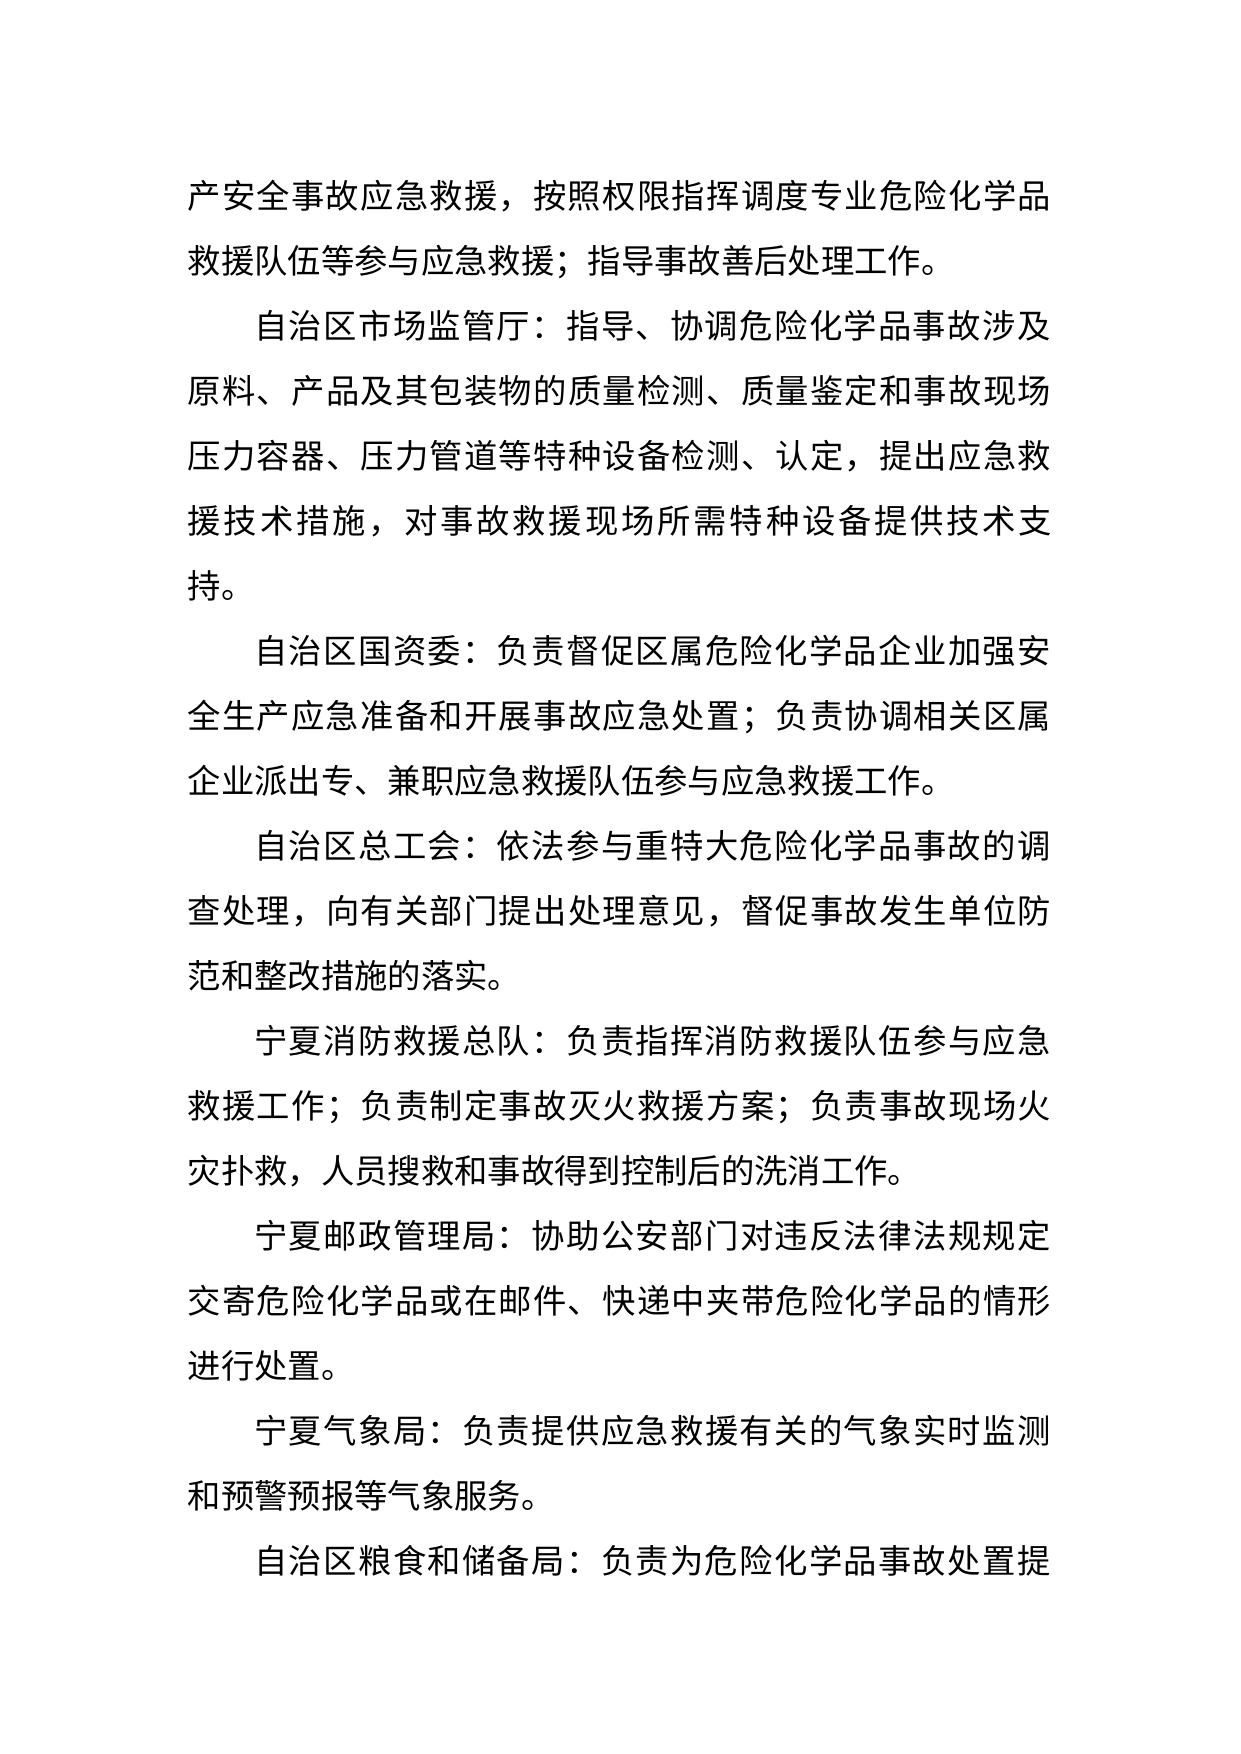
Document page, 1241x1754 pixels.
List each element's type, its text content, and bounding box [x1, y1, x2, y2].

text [187, 1527, 1053, 1592]
text 自治区市场监管厅：指导、协调危险化学品事故涉及原料、产品及其包装物的质量检测、质量鉴定和事故现场压力容器、压力管道等特种设备检测、认定，提出应急救援技术措施，对事故救援现场所需特种设备提供技术支持。 [187, 292, 1053, 617]
text 宁夏气象局：负责提供应急救援有关的气象实时监测和预警预报等气象服务。 [187, 1397, 1053, 1527]
text 自治区总工会：依法参与重特大危险化学品事故的调查处理，向有关部门提出处理意见，督促事故发生单位防范和整改措施的落实。 [187, 812, 1053, 1007]
text 自治区国资委：负责督促区属危险化学品企业加强安全生产应急准备和开展事故应急处置；负责协调相关区属企业派出专、兼职应急救援队伍参与应急救援工作。 [187, 617, 1053, 812]
text 宁夏消防救援总队：负责指挥消防救援队伍参与应急救援工作；负责制定事故灭火救援方案；负责事故现场火灾扑救，人员搜救和事故得到控制后的洗消工作。 [187, 1007, 1053, 1202]
text 宁夏邮政管理局：协助公安部门对违反法律法规规定交寄危险化学品或在邮件、快递中夹带危险化学品的情形进行处置。 [187, 1202, 1053, 1397]
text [187, 162, 1053, 292]
